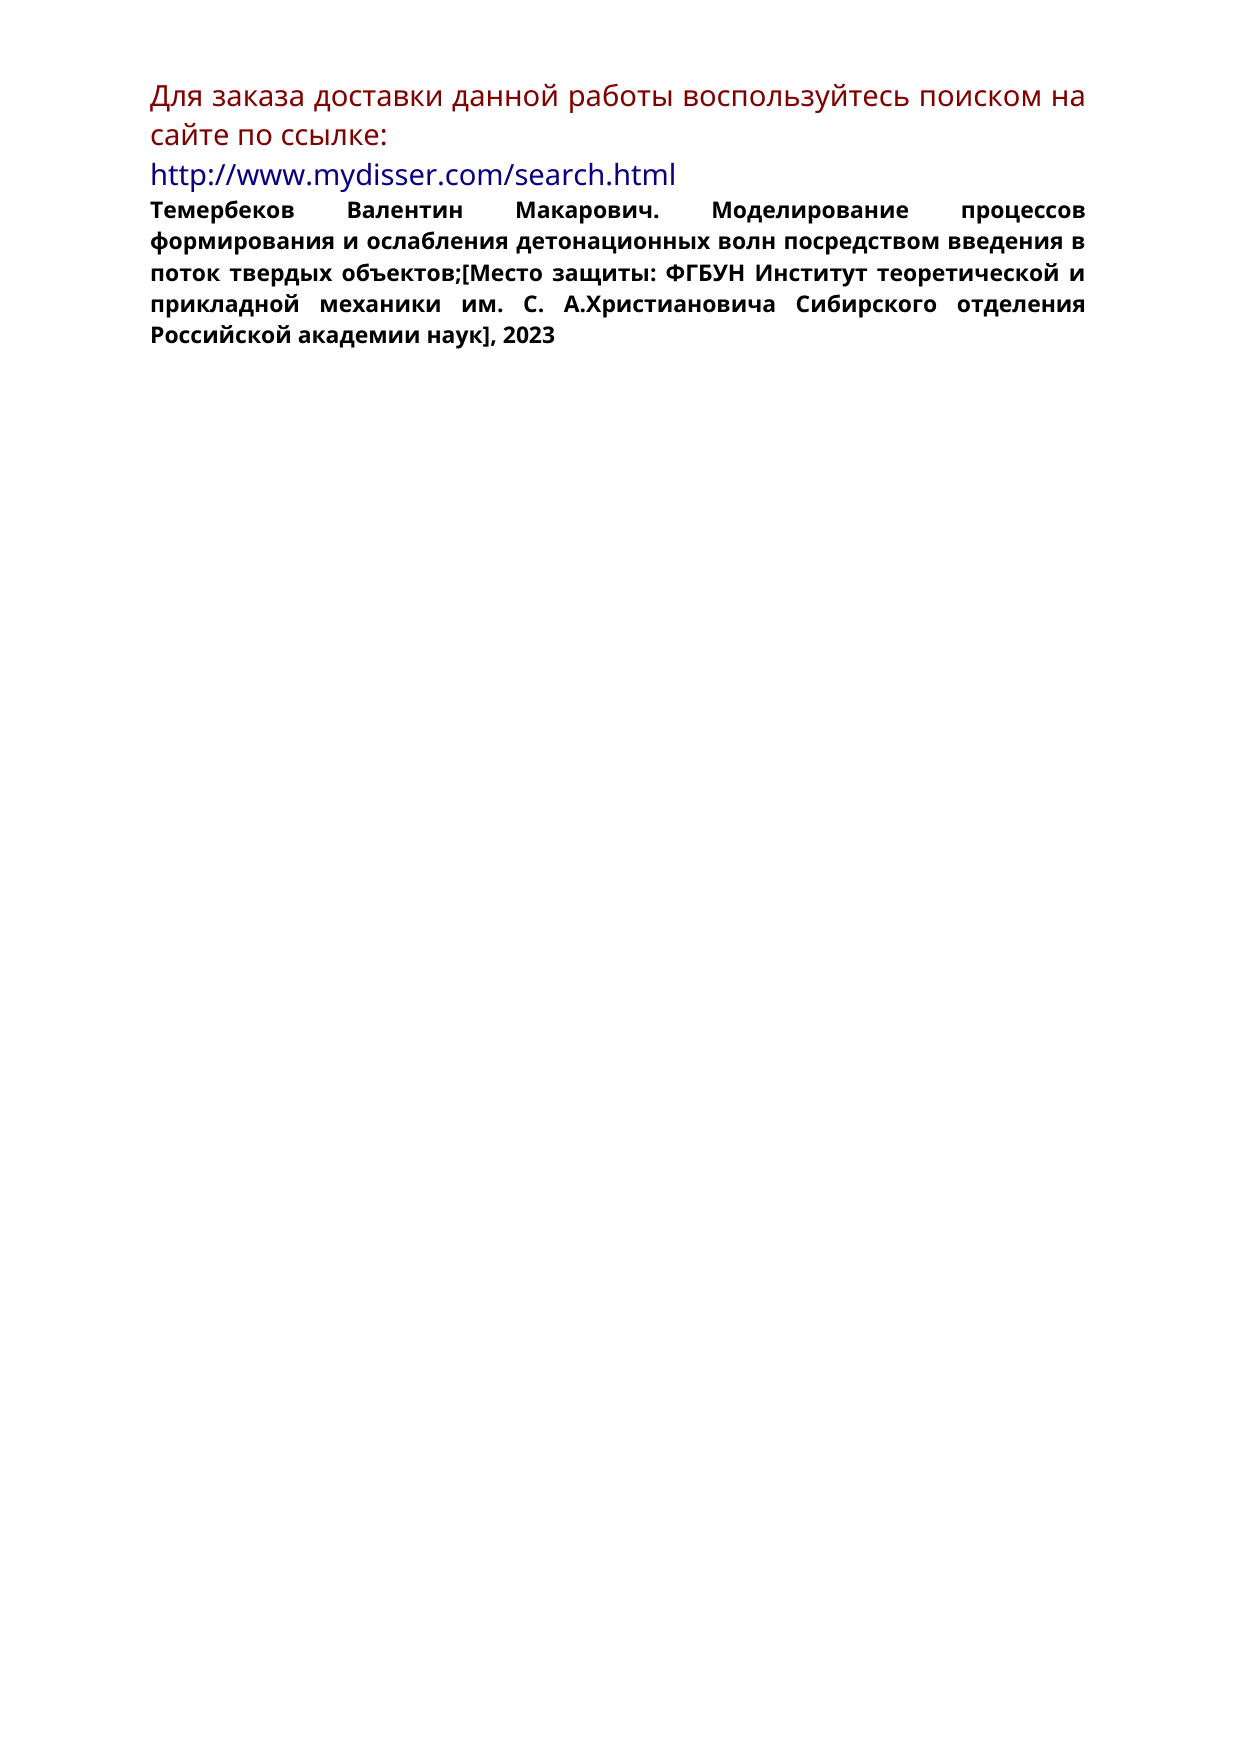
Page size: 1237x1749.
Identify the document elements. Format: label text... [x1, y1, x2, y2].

text Темербеков Валентин Макарович. Моделирование процессов формирования и ослабления детонационных волн посредством введения в поток твердых объектов;[Место защиты: ФГБУН Институт теоретической и прикладной механики им. С. А.Христиановича Сибирского отделения Российской академии наук], 2023 [150, 194, 1086, 350]
